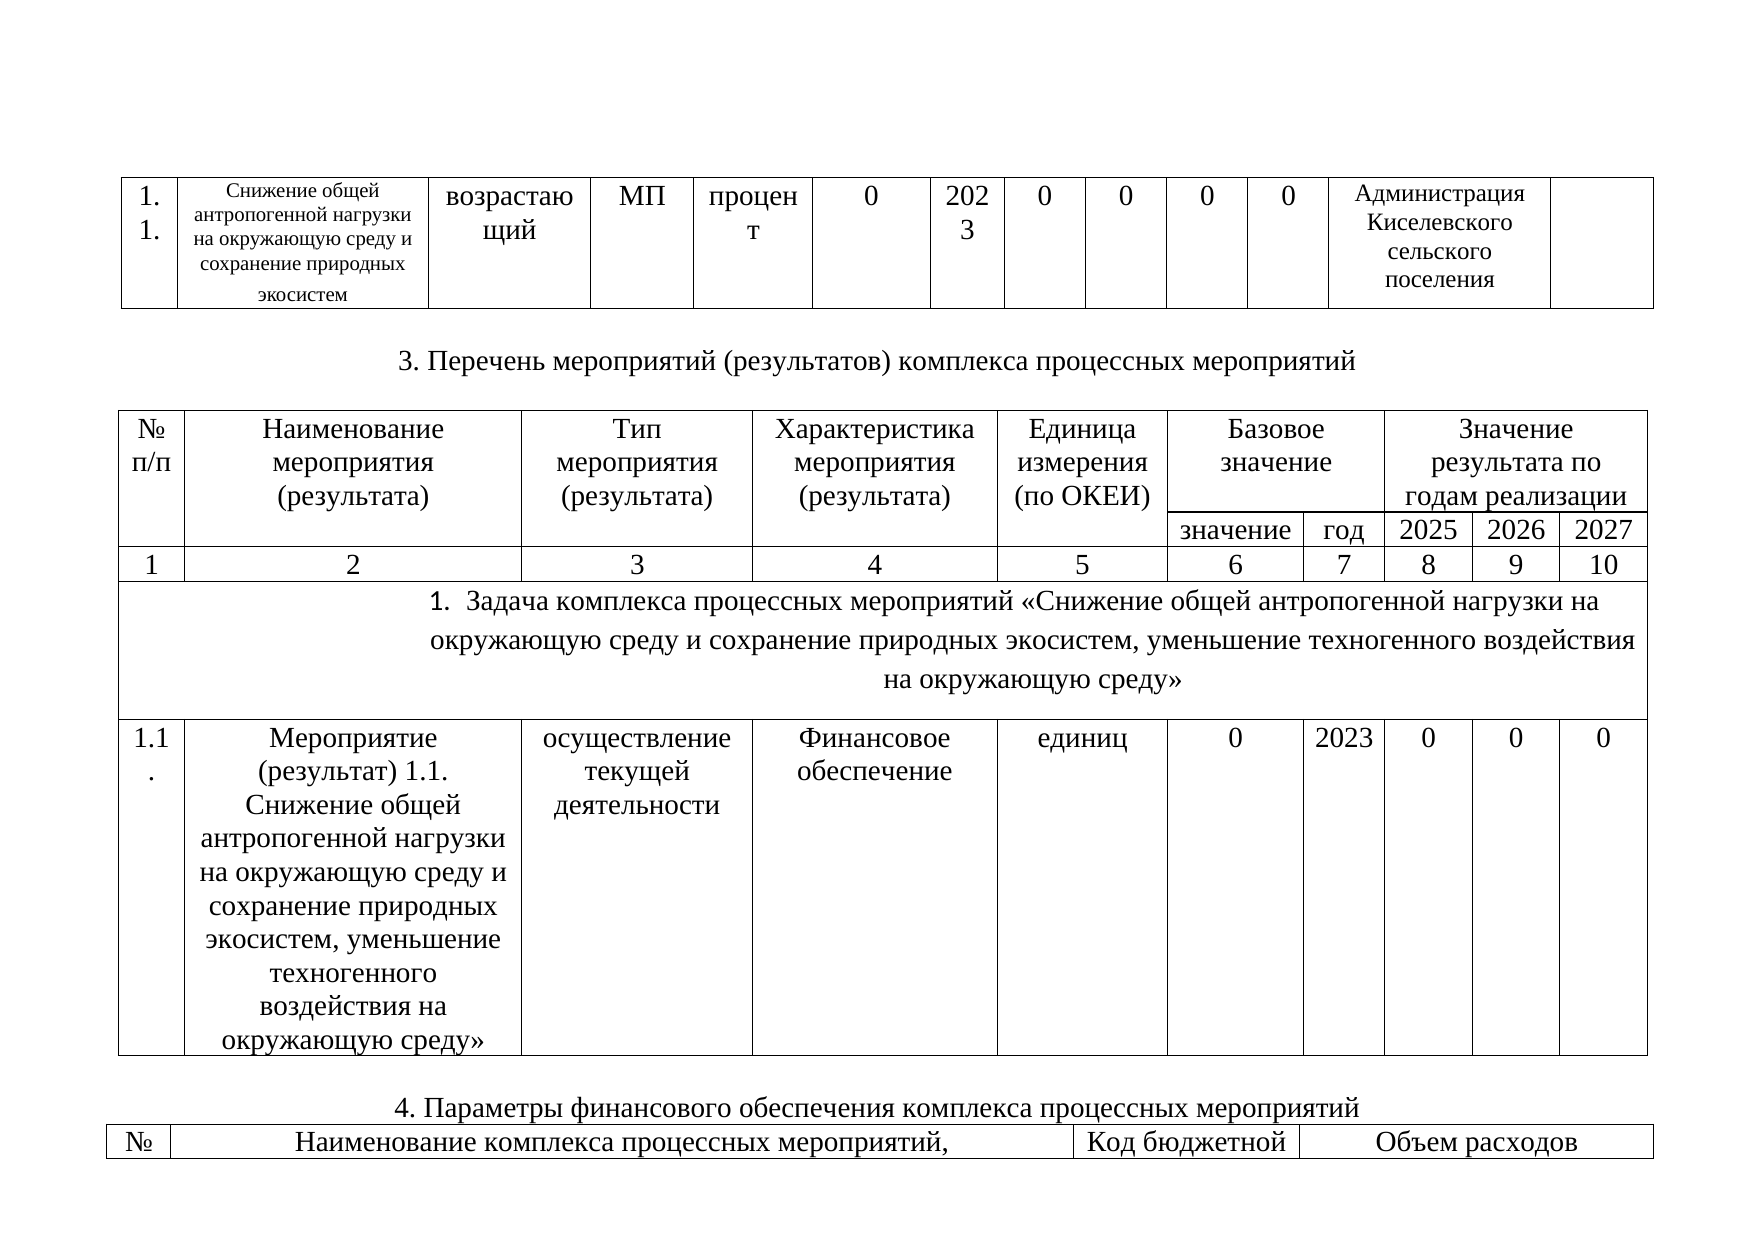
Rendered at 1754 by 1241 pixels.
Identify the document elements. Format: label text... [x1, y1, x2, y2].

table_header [1074, 1125, 1299, 1158]
table_cell 0 [1248, 178, 1328, 308]
table_cell 2023 [1304, 720, 1384, 1055]
table_cell Администрация Киселевского сельского поселения [1329, 178, 1550, 308]
table_cell 1 [119, 547, 184, 581]
table_cell 0 [813, 178, 930, 308]
table_cell 4 [753, 547, 997, 581]
text 3. Перечень мероприятий (результатов) комплекса процессных мероприятий [118, 343, 1636, 376]
text 4. Параметры финансового обеспечения комплекса процессных мероприятий [118, 1090, 1636, 1123]
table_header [1300, 1125, 1653, 1158]
table_cell Снижение общей антропогенной нагрузки на окружающую среду и сохранение природных экосистем [178, 178, 428, 308]
table_cell 1.1. [119, 720, 184, 1055]
table_cell единиц [998, 720, 1167, 1055]
table_header Базовое значение [1168, 411, 1384, 511]
table_cell 2023 [931, 178, 1004, 308]
table_cell осуществление текущей деятельности [522, 720, 752, 1055]
table_cell Задача комплекса процессных мероприятий «Снижение общей антропогенной нагрузки на окружающую среду и сохранение природных экосистем, уменьшение техногенного воздействия на окружающую среду» [119, 582, 1647, 719]
table_cell 8 [1385, 547, 1472, 581]
table_header Значение результата по годам реализации [1385, 411, 1647, 511]
table_cell процент [694, 178, 812, 308]
table_cell Мероприятие (результат) 1.1. Снижение общей антропогенной нагрузки на окружающую среду и сохранение природных экосистем, уменьшение техногенного воздействия на окружающую среду» [185, 720, 521, 1055]
table_cell 0 [1168, 720, 1303, 1055]
table_cell 2026 [1473, 513, 1559, 546]
table_header № п/п [119, 411, 184, 546]
table_cell год [1304, 513, 1384, 546]
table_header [171, 1125, 1073, 1158]
table_cell 5 [998, 547, 1167, 581]
table_cell 6 [1168, 547, 1303, 581]
table_cell 2 [185, 547, 521, 581]
table_cell 10 [1560, 547, 1647, 581]
table_header Характеристика мероприятия (результата) [753, 411, 997, 546]
table_header № п/п [107, 1125, 170, 1158]
table_header Тип мероприятия (результата) [522, 411, 752, 546]
table_cell 0 [1560, 720, 1647, 1055]
table_cell 3 [522, 547, 752, 581]
table_cell Финансовое обеспечение [753, 720, 997, 1055]
table_cell 1.1. [122, 178, 177, 308]
table_cell [1551, 178, 1653, 308]
table_cell 0 [1167, 178, 1247, 308]
table_cell 2027 [1560, 513, 1647, 546]
table_cell значение [1168, 513, 1303, 546]
table_cell 7 [1304, 547, 1384, 581]
table_header Наименование мероприятия (результата) [185, 411, 521, 546]
table_cell 9 [1473, 547, 1559, 581]
table_cell МП [591, 178, 693, 308]
table_cell 2025 [1385, 513, 1472, 546]
table_cell 0 [1005, 178, 1085, 308]
table_header Единица измерения (по ОКЕИ) [998, 411, 1167, 546]
table_cell возрастающий [429, 178, 590, 308]
table_cell 0 [1086, 178, 1166, 308]
table_cell 0 [1473, 720, 1559, 1055]
table_cell 0 [1385, 720, 1472, 1055]
